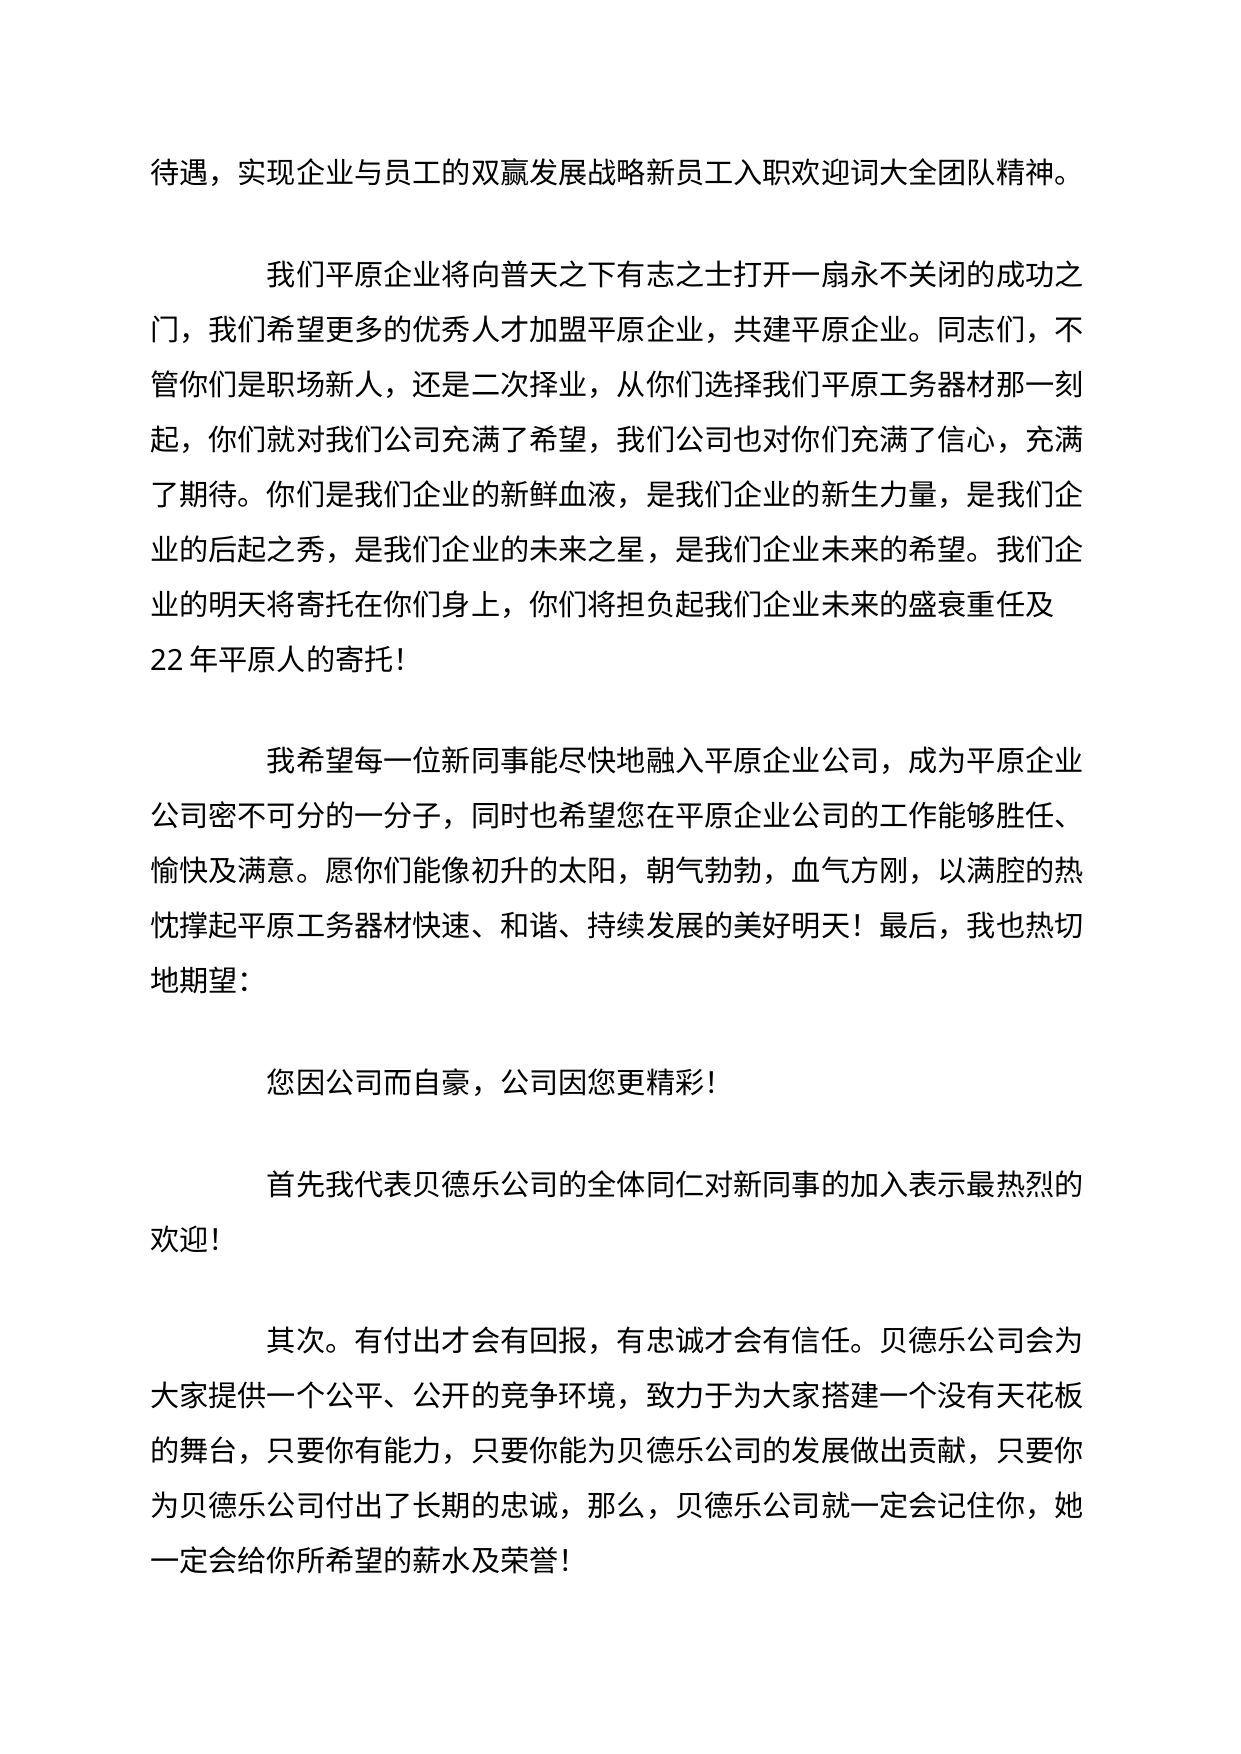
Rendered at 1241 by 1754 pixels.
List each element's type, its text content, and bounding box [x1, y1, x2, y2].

text 首先我代表贝德乐公司的全体同仁对新同事的加入表示最热烈的欢迎！ [150, 1161, 1090, 1258]
text 其次。有付出才会有回报，有忠诚才会有信任。贝德乐公司会为大家提供一个公平、公开的竞争环境，致力于为大家搭建一个没有天花板的舞台，只要你有能力，只要你能为贝德乐公司的发展做出贡献，只要你为贝德乐公司付出了长期的忠诚，那么，贝德乐公司就一定会记住你，她一定会给你所希望的薪水及荣誉！ [150, 1318, 1090, 1580]
text 您因公司而自豪，公司因您更精彩！ [150, 1059, 1090, 1102]
text 我们平原企业将向普天之下有志之士打开一扇永不关闭的成功之门，我们希望更多的优秀人才加盟平原企业，共建平原企业。同志们，不管你们是职场新人，还是二次择业，从你们选择我们平原工务器材那一刻起，你们就对我们公司充满了希望，我们公司也对你们充满了信心，充满了期待。你们是我们企业的新鲜血液，是我们企业的新生力量，是我们企业的后起之秀，是我们企业的未来之星，是我们企业未来的希望。我们企业的明天将寄托在你们身上，你们将担负起我们企业未来的盛衰重任及22年平原人的寄托！ [150, 252, 1090, 678]
text 我希望每一位新同事能尽快地融入平原企业公司，成为平原企业公司密不可分的一分子，同时也希望您在平原企业公司的工作能够胜任、愉快及满意。愿你们能像初升的太阳，朝气勃勃，血气方刚，以满腔的热忱撑起平原工务器材快速、和谐、持续发展的美好明天！最后，我也热切地期望： [150, 738, 1090, 1000]
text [150, 150, 1090, 192]
